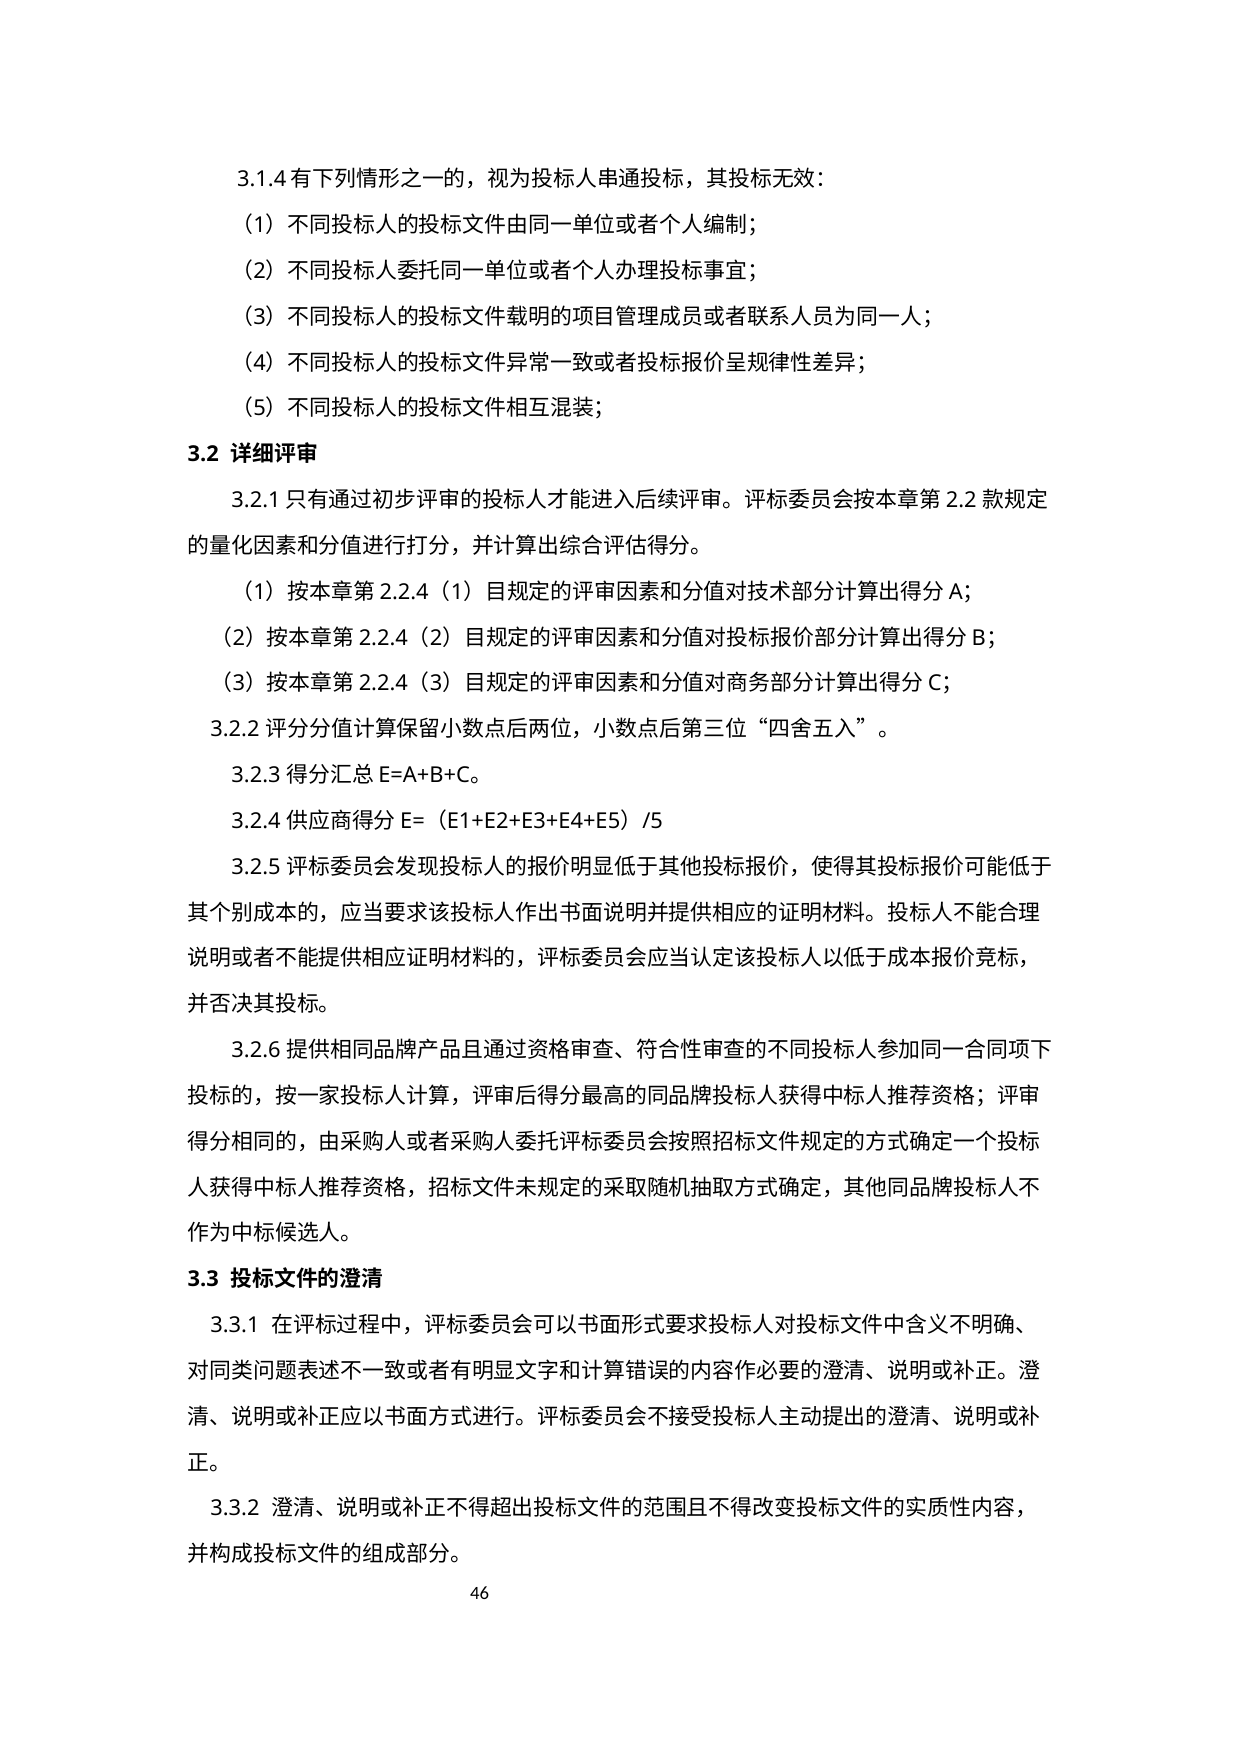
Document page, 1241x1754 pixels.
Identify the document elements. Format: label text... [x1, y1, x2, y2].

text 3.3.2 澄清、说明或补正不得超出投标文件的范围且不得改变投标文件的实质性内容，并构成投标文件的组成部分。 [187, 1479, 1053, 1571]
text 3.2 详细评审 [187, 425, 1053, 471]
text （3）按本章第2.2.4（3）目规定的评审因素和分值对商务部分计算出得分C； [187, 654, 1053, 700]
text 3.2.5 评标委员会发现投标人的报价明显低于其他投标报价，使得其投标报价可能低于其个别成本的，应当要求该投标人作出书面说明并提供相应的证明材料。投标人不能合理说明或者不能提供相应证明材料的，评标委员会应当认定该投标人以低于成本报价竞标，并否决其投标。 [187, 837, 1053, 1021]
text 3.2.1只有通过初步评审的投标人才能进入后续评审。评标委员会按本章第2.2 款规定的量化因素和分值进行打分，并计算出综合评估得分。 [187, 471, 1053, 562]
text （1）不同投标人的投标文件由同一单位或者个人编制； [187, 196, 1053, 242]
text 3.2.4 供应商得分E=（E1+E2+E3+E4+E5）/5 [187, 792, 1053, 837]
text （2）不同投标人委托同一单位或者个人办理投标事宜； [187, 242, 1053, 287]
text 3.3.1 在评标过程中，评标委员会可以书面形式要求投标人对投标文件中含义不明确、对同类问题表述不一致或者有明显文字和计算错误的内容作必要的澄清、说明或补正。澄清、说明或补正应以书面方式进行。评标委员会不接受投标人主动提出的澄清、说明或补正。 [187, 1296, 1053, 1479]
text 3.2.3 得分汇总E=A+B+C。 [187, 746, 1053, 792]
text 3.1.4有下列情形之一的，视为投标人串通投标，其投标无效： [187, 150, 1053, 196]
text 3.2.6 提供相同品牌产品且通过资格审查、符合性审查的不同投标人参加同一合同项下投标的，按一家投标人计算，评审后得分最高的同品牌投标人获得中标人推荐资格；评审得分相同的，由采购人或者采购人委托评标委员会按照招标文件规定的方式确定一个投标人获得中标人推荐资格，招标文件未规定的采取随机抽取方式确定，其他同品牌投标人不作为中标候选人。 [187, 1021, 1053, 1250]
text （5）不同投标人的投标文件相互混装； [187, 379, 1053, 425]
text （4）不同投标人的投标文件异常一致或者投标报价呈规律性差异； [187, 333, 1053, 379]
text （3）不同投标人的投标文件载明的项目管理成员或者联系人员为同一人； [187, 287, 1053, 333]
text （1）按本章第2.2.4（1）目规定的评审因素和分值对技术部分计算出得分A； [187, 562, 1053, 608]
text 3.3 投标文件的澄清 [187, 1250, 1053, 1296]
text （2）按本章第2.2.4（2）目规定的评审因素和分值对投标报价部分计算出得分B； [187, 608, 1053, 654]
text 3.2.2 评分分值计算保留小数点后两位，小数点后第三位“四舍五入”。 [187, 700, 1053, 746]
